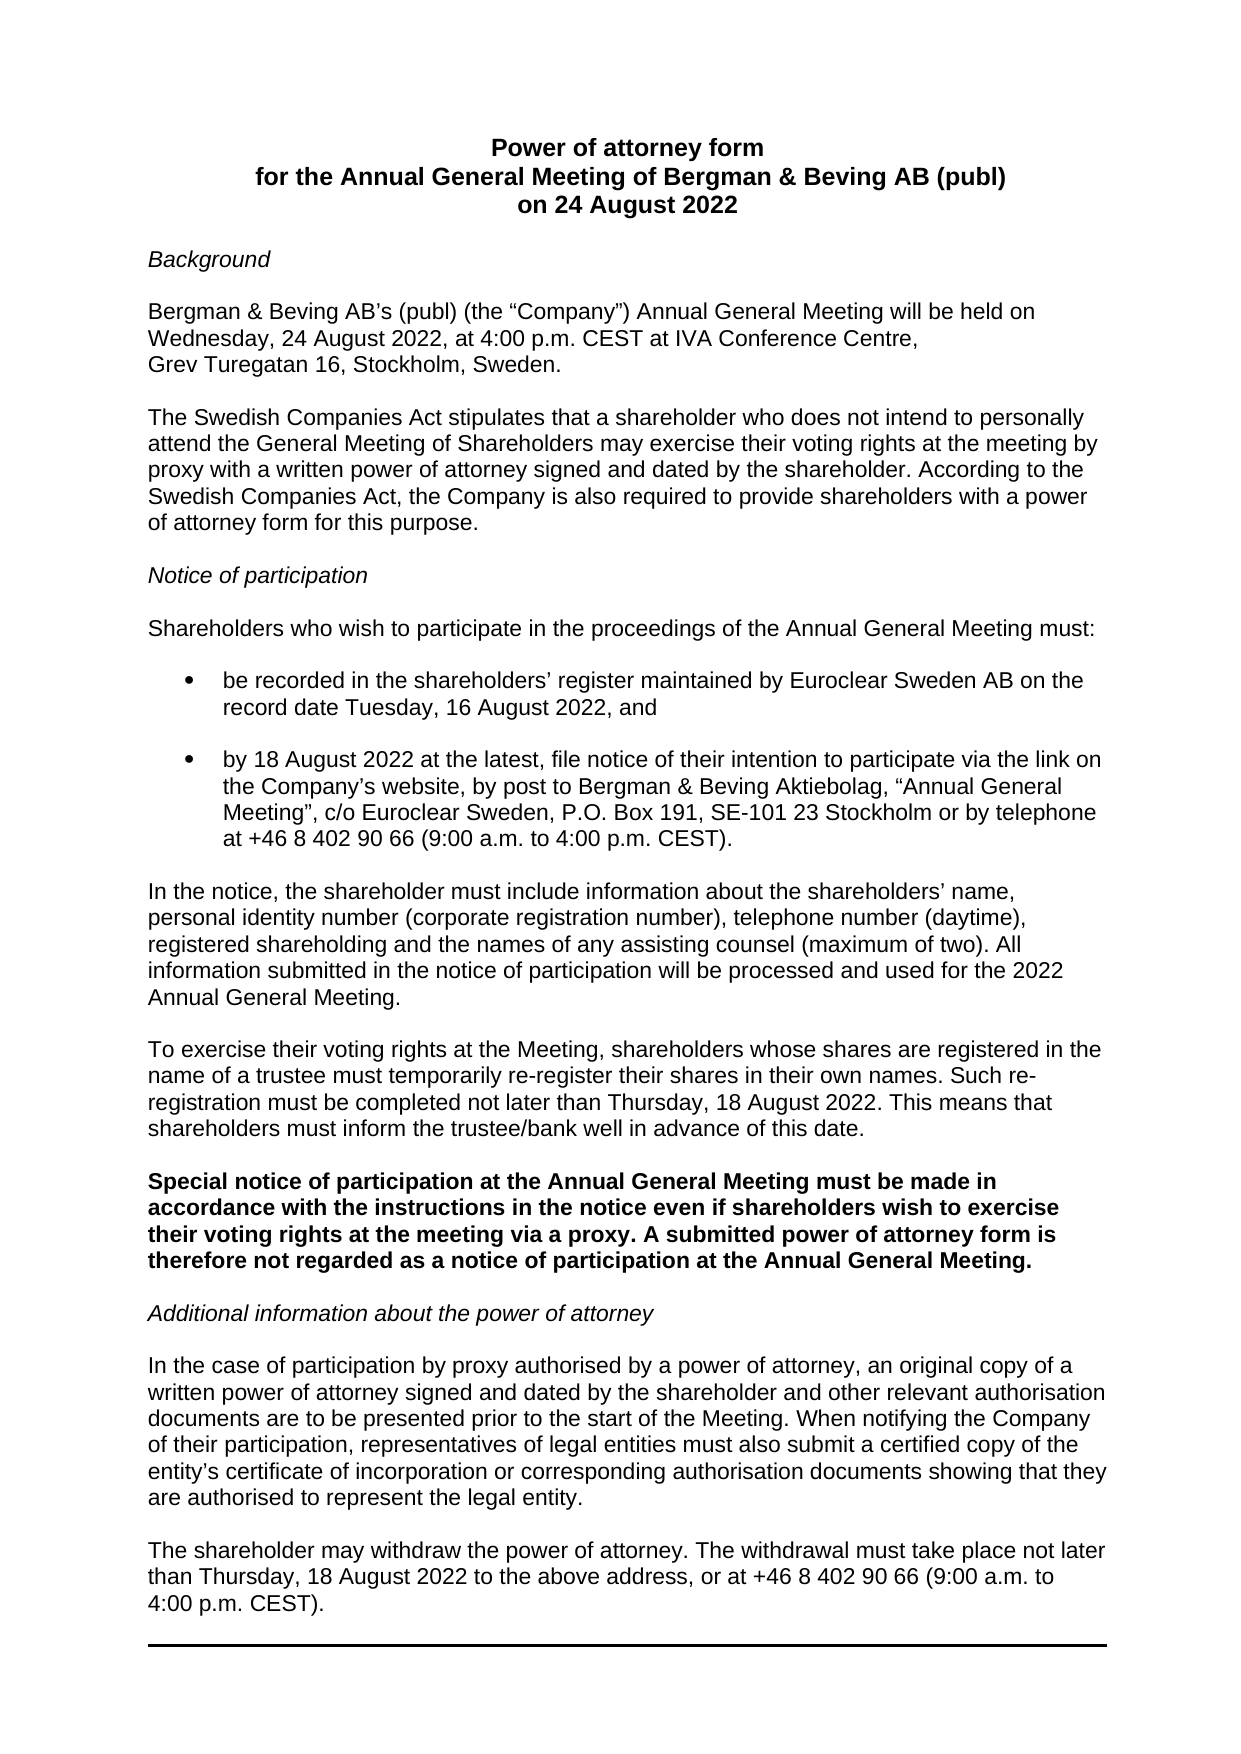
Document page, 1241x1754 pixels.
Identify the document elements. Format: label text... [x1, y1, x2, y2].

text Shareholders who wish to participate in the proceedings of the Annual General Meeting must: [148, 614, 1107, 641]
text for the Annual General Meeting of Bergman & Beving AB (publ) [148, 162, 1107, 190]
list by 18 August 2022 at the latest, file notice of their intention to participate via the link on the Company’s website, by post to Bergman & Beving Aktiebolag, “Annual General Meeting”, c/o Euroclear Sweden, P.O. Box 191, SE-101 23 Stockholm or by telephone at +46 8 402 90 66 (9:00 a.m. to 4:00 p.m. CEST). [185, 746, 1108, 852]
text Notice of participation [148, 562, 1011, 588]
text In the notice, the shareholder must include information about the shareholders’ name, personal identity number (corporate registration number), telephone number (daytime), registered shareholding and the names of any assisting counsel (maximum of two). All information submitted in the notice of participation will be processed and used for the 2022 Annual General Meeting. [148, 878, 1108, 1010]
text on 24 August 2022 [148, 190, 1107, 219]
text Power of attorney form [148, 133, 1107, 162]
text In the case of participation by proxy authorised by a power of attorney, an original copy of a written power of attorney signed and dated by the shareholder and other relevant authorisation documents are to be presented prior to the start of the Meeting. When notifying the Company of their participation, representatives of legal entities must also submit a certified copy of the entity’s certificate of incorporation or corresponding authorisation documents showing that they are authorised to represent the legal entity. [148, 1352, 1107, 1511]
text The shareholder may withdraw the power of attorney. The withdrawal must take place not later than Thursday, 18 August 2022 to the above address, or at +46 8 402 90 66 (9:00 a.m. to 4:00 p.m. CEST). [148, 1537, 1107, 1616]
text To exercise their voting rights at the Meeting, shareholders whose shares are registered in the name of a trustee must temporarily re-register their shares in their own names. Such re-registration must be completed not later than Thursday, 18 August 2022. This means that shareholders must inform the trustee/bank well in advance of this date. [148, 1036, 1108, 1142]
text Bergman & Beving AB’s (publ) (the “Company”) Annual General Meeting will be held on Wednesday, 24 August 2022, at 4:00 p.m. CEST at IVA Conference Centre, Grev Turegatan 16, Stockholm, Sweden. [148, 298, 1107, 377]
text Additional information about the power of attorney [148, 1300, 1107, 1326]
text Special notice of participation at the Annual General Meeting must be made in accordance with the instructions in the notice even if shareholders wish to exercise their voting rights at the meeting via a proxy. A submitted power of attorney form is therefore not regarded as a notice of participation at the Annual General Meeting. [148, 1168, 1107, 1273]
list be recorded in the shareholders’ register maintained by Euroclear Sweden AB on the record date Tuesday, 16 August 2022, and [185, 667, 1108, 720]
text The Swedish Companies Act stipulates that a shareholder who does not intend to personally attend the General Meeting of Shareholders may exercise their voting rights at the meeting by proxy with a written power of attorney signed and dated by the shareholder. According to the Swedish Companies Act, the Company is also required to provide shareholders with a power of attorney form for this purpose. [148, 404, 1107, 535]
text Background [148, 246, 1107, 272]
